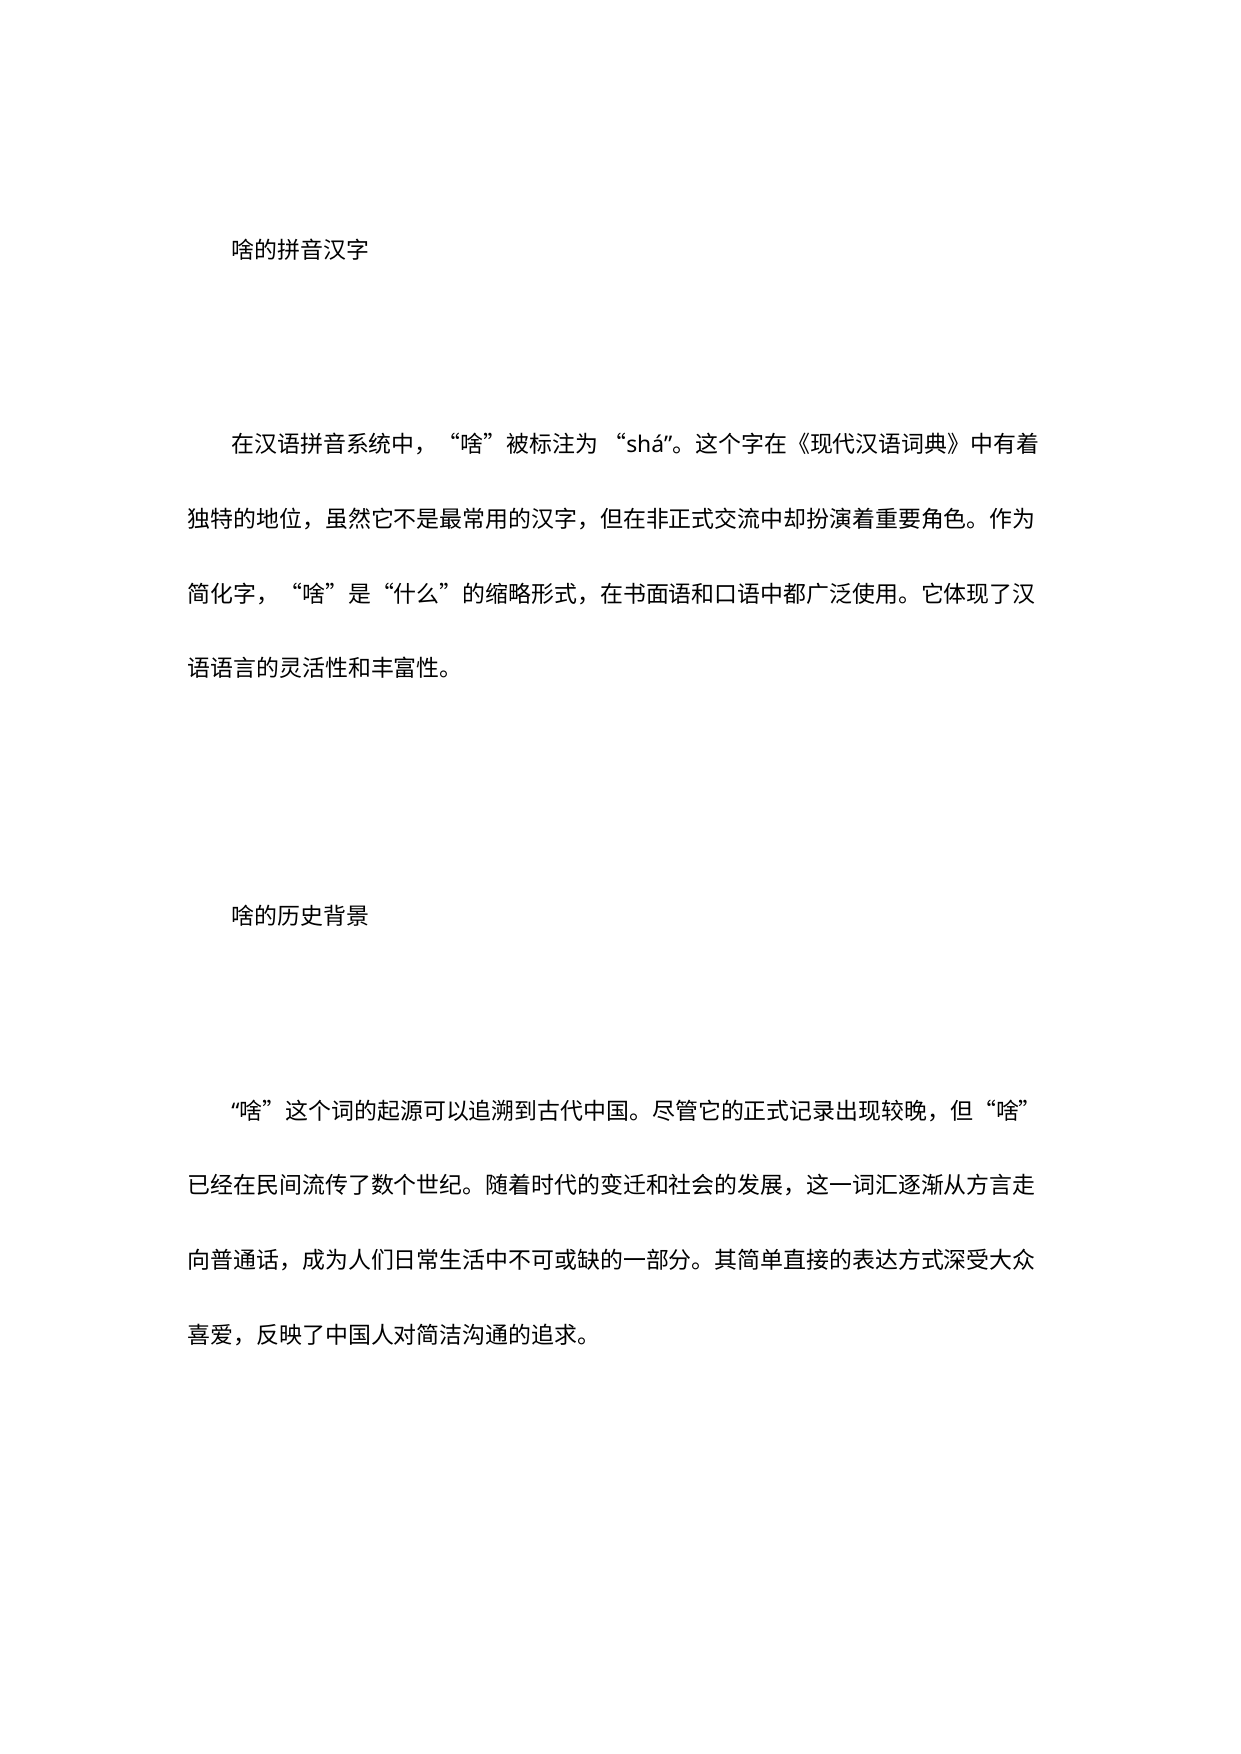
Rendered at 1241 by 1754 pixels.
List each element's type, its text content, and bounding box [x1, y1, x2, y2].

text “啥”这个词的起源可以追溯到古代中国。尽管它的正式记录出现较晚，但“啥”已经在民间流传了数个世纪。随着时代的变迁和社会的发展，这一词汇逐渐从方言走向普通话，成为人们日常生活中不可或缺的一部分。其简单直接的表达方式深受大众喜爱，反映了中国人对简洁沟通的追求。 [187, 1077, 1053, 1366]
text 啥的拼音汉字 [187, 216, 1053, 281]
text 啥的历史背景 [187, 882, 1053, 947]
text 在汉语拼音系统中，“啥”被标注为 “shá”。这个字在《现代汉语词典》中有着独特的地位，虽然它不是最常用的汉字，但在非正式交流中却扮演着重要角色。作为简化字，“啥”是“什么”的缩略形式，在书面语和口语中都广泛使用。它体现了汉语语言的灵活性和丰富性。 [187, 410, 1053, 699]
